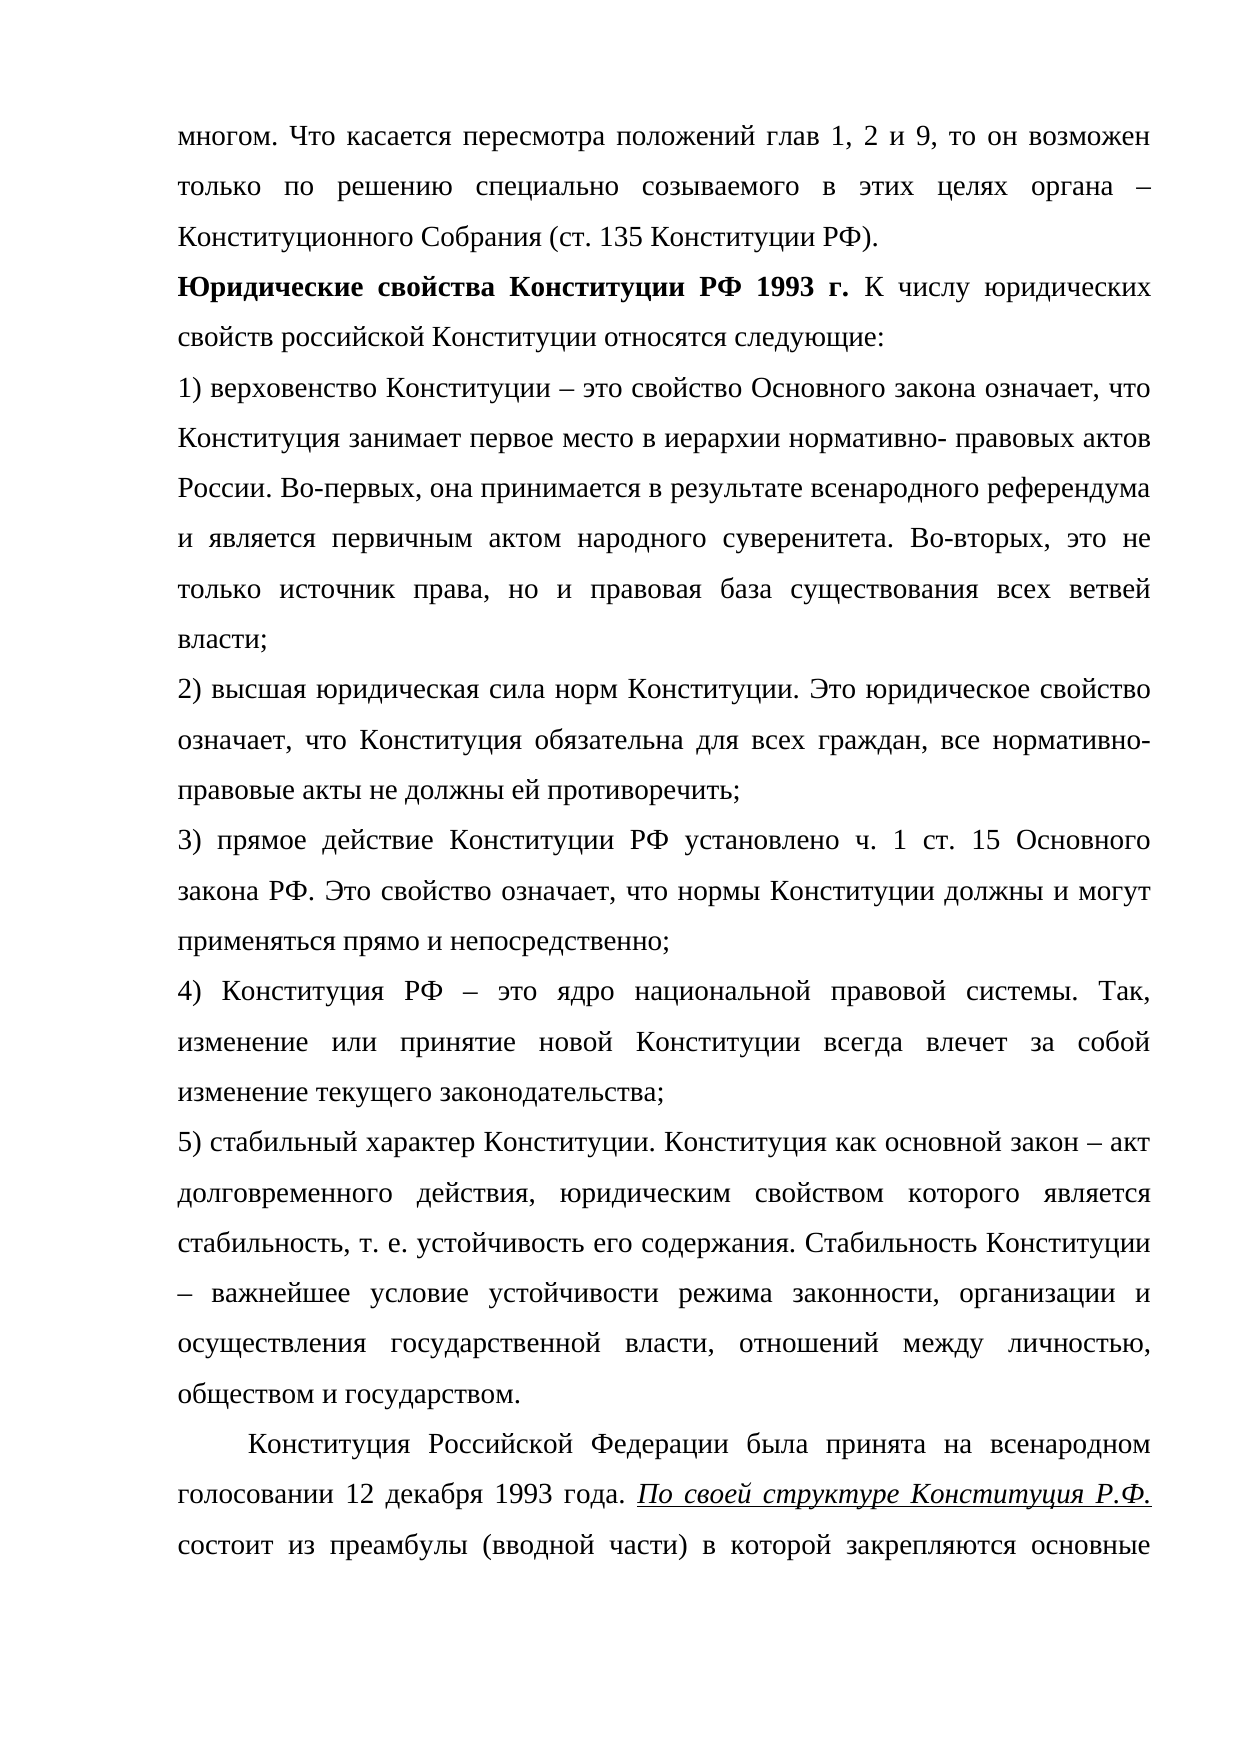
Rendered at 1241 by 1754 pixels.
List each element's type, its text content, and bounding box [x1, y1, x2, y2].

text 1) верховенство Конституции – это свойство Основного закона означает, что Конституция занимает первое место в иерархии нормативно- правовых актов России. Во-первых, она принимается в результате всенародного референдума и является первичным актом народного суверенитета. Во-вторых, это не только источник права, но и правовая база существования всех ветвей власти; [177, 370, 1152, 655]
text Юридические свойства Конституции РФ 1993 г. К числу юридических свойств российской Конституции относятся следующие: [177, 269, 1152, 353]
text 2) высшая юридическая сила норм Конституции. Это юридическое свойство означает, что Конституция обязательна для всех граждан, все нормативно-правовые акты не должны ей противоречить; [177, 672, 1152, 806]
text 4) Конституция РФ – это ядро национальной правовой системы. Так, изменение или принятие новой Конституции всегда влечет за собой изменение текущего законодательства; [177, 973, 1152, 1108]
text 3) прямое действие Конституции РФ установлено ч. 1 ст. 15 Основного закона РФ. Это свойство означает, что нормы Конституции должны и могут применяться прямо и непосредственно; [177, 822, 1152, 957]
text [177, 118, 1152, 252]
text 5) стабильный характер Конституции. Конституция как основной закон – акт долговременного действия, юридическим свойством которого является стабильность, т. е. устойчивость его содержания. Стабильность Конституции – важнейшее условие устойчивости режима законности, организации и осуществления государственной власти, отношений между личностью, обществом и государством. [177, 1124, 1152, 1409]
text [177, 1426, 1152, 1560]
